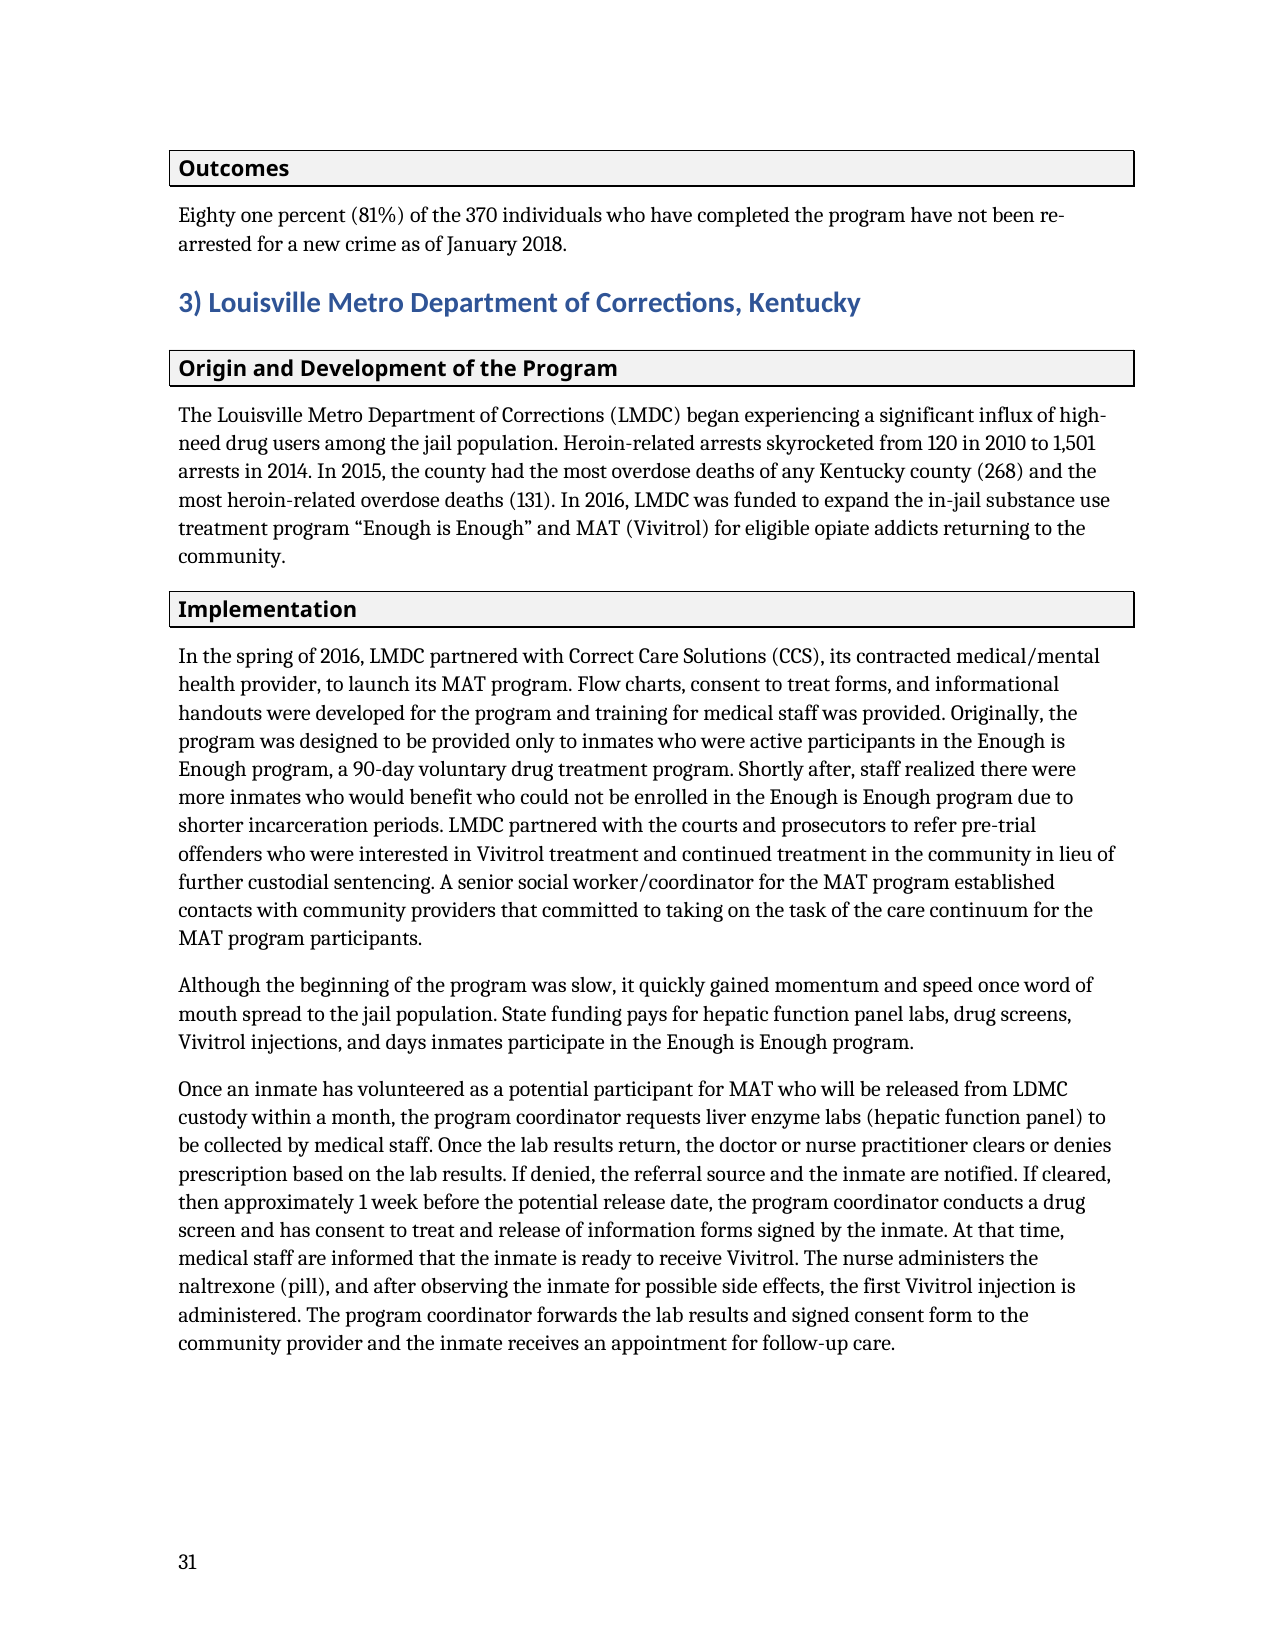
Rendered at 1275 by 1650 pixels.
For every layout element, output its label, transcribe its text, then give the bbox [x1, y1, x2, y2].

subtitle Implementation [170, 592, 1133, 626]
text In the spring of 2016, LMDC partnered with Correct Care Solutions (CCS), its contracted medical/mental health provider, to launch its MAT program. Flow charts, consent to treat forms, and informational handouts were developed for the program and training for medical staff was provided. Originally, the program was designed to be provided only to inmates who were active participants in the Enough is Enough program, a 90-day voluntary drug treatment program. Shortly after, staff realized there were more inmates who would benefit who could not be enrolled in the Enough is Enough program due to shorter incarceration periods. LMDC partnered with the courts and prosecutors to refer pre-trial offenders who were interested in Vivitrol treatment and continued treatment in the community in lieu of further custodial sentencing. A senior social worker/coordinator for the MAT program established contacts with community providers that committed to taking on the task of the care continuum for the MAT program participants. [178, 644, 1125, 951]
subtitle Outcomes [170, 151, 1133, 185]
text The Louisville Metro Department of Corrections (LMDC) began experiencing a significant influx of high-need drug users among the jail population. Heroin-related arrests skyrocketed from 120 in 2010 to 1,501 arrests in 2014. In 2015, the county had the most overdose deaths of any Kentucky county (268) and the most heroin-related overdose deaths (131). In 2016, LMDC was funded to expand the in-jail substance use treatment program “Enough is Enough” and MAT (Vivitrol) for eligible opiate addicts returning to the community. [178, 403, 1125, 569]
text Eighty one percent (81%) of the 370 individuals who have completed the program have not been re-arrested for a new crime as of January 2018. [178, 203, 1125, 257]
text Once an inmate has volunteered as a potential participant for MAT who will be released from LDMC custody within a month, the program coordinator requests liver enzyme labs (hepatic function panel) to be collected by medical staff. Once the lab results return, the doctor or nurse practitioner clears or denies prescription based on the lab results. If denied, the referral source and the inmate are notified. If cleared, then approximately 1 week before the potential release date, the program coordinator conducts a drug screen and has consent to treat and release of information forms signed by the inmate. At that time, medical staff are informed that the inmate is ready to receive Vivitrol. The nurse administers the naltrexone (pill), and after observing the inmate for possible side effects, the first Vivitrol injection is administered. The program coordinator forwards the lab results and signed consent form to the community provider and the inmate receives an appointment for follow-up care. [178, 1077, 1125, 1356]
subtitle Origin and Development of the Program [170, 351, 1133, 385]
subtitle 3) Louisville Metro Department of Corrections, Kentucky [178, 284, 1125, 320]
text Although the beginning of the program was slow, it quickly gained momentum and speed once word of mouth spread to the jail population. State funding pays for hepatic function panel labs, drug screens, Vivitrol injections, and days inmates participate in the Enough is Enough program. [178, 973, 1125, 1055]
